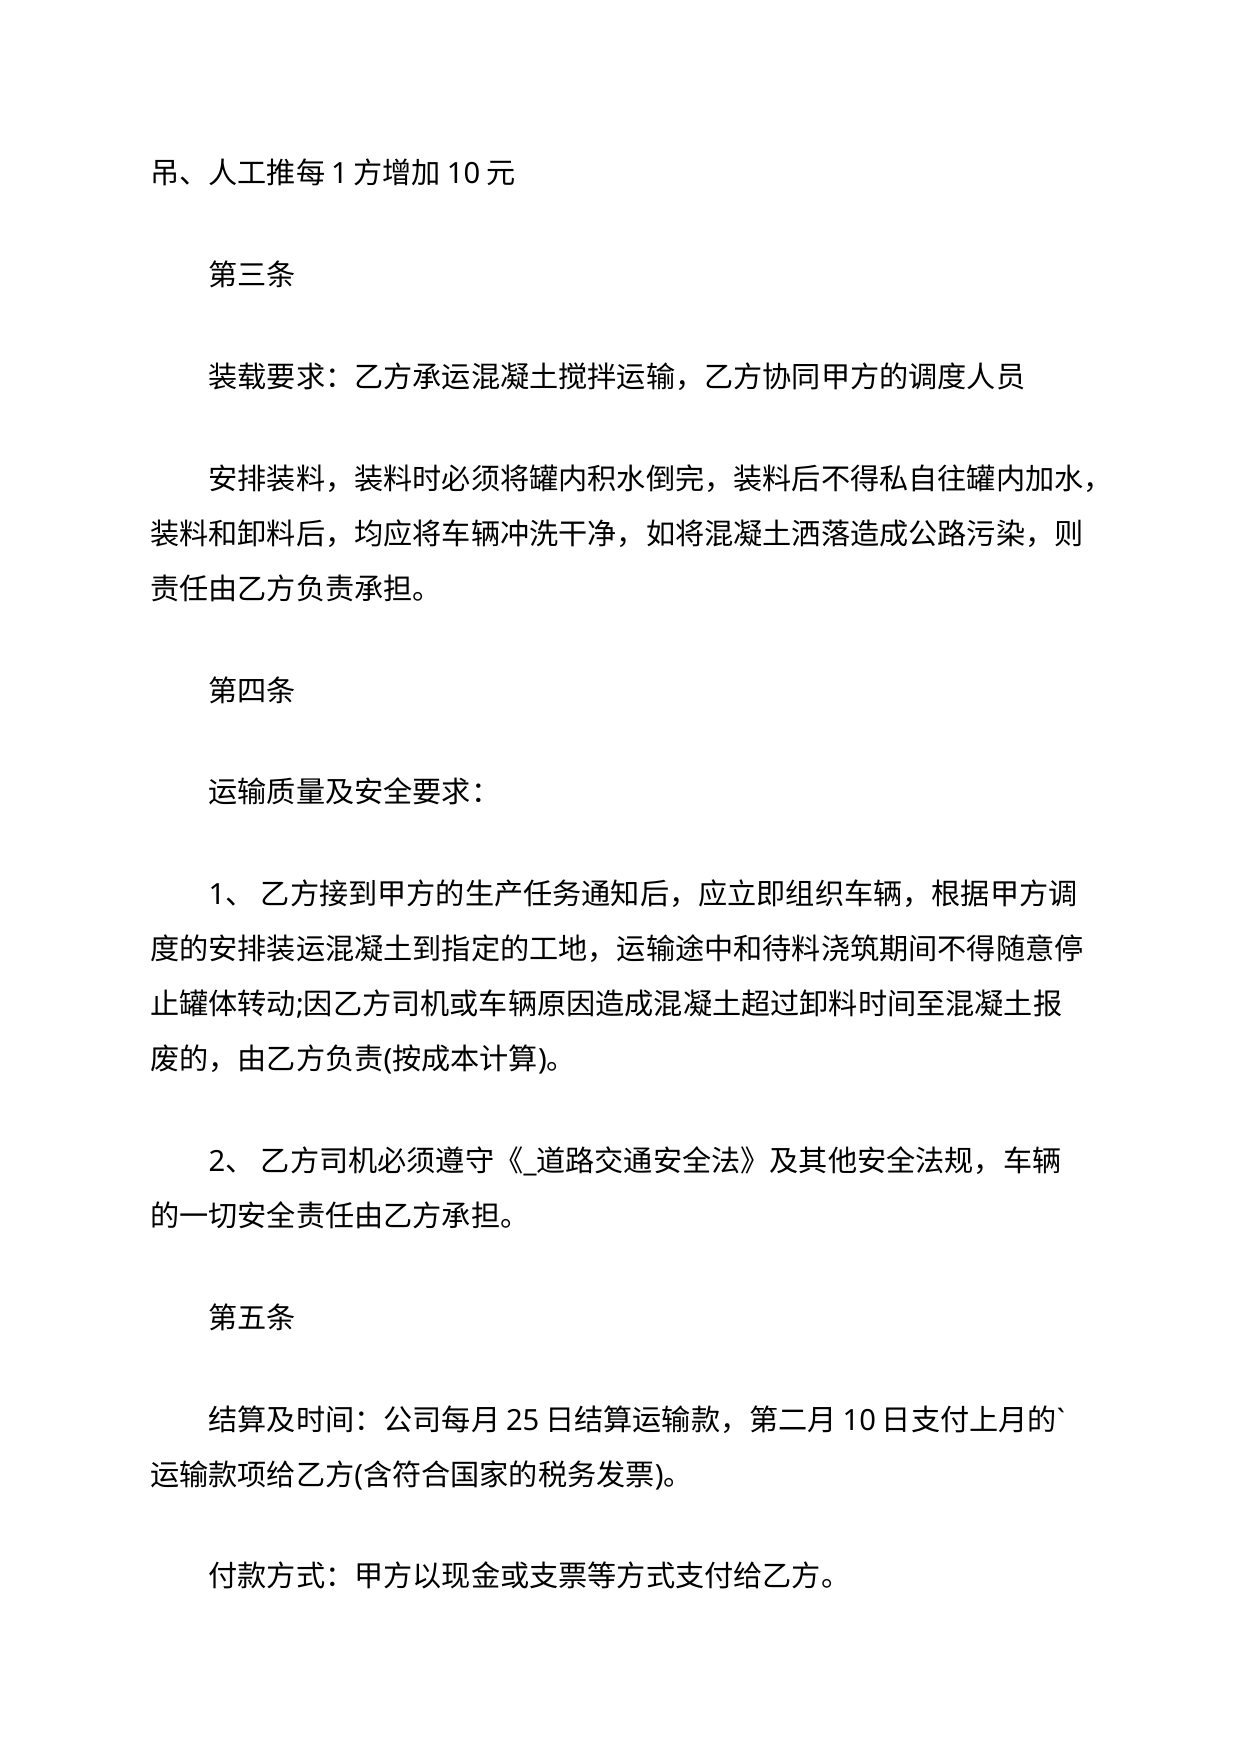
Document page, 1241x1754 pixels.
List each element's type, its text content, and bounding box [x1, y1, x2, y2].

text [150, 150, 1090, 192]
text 1、 乙方接到甲方的生产任务通知后，应立即组织车辆，根据甲方调度的安排装运混凝土到指定的工地，运输途中和待料浇筑期间不得随意停止罐体转动;因乙方司机或车辆原因造成混凝土超过卸料时间至混凝土报废的，由乙方负责(按成本计算)。 [150, 871, 1090, 1078]
text 结算及时间：公司每月25日结算运输款，第二月10日支付上月的`运输款项给乙方(含符合国家的税务发票)。 [150, 1396, 1090, 1493]
text 第五条 [150, 1294, 1090, 1337]
text 装载要求：乙方承运混凝土搅拌运输，乙方协同甲方的调度人员 [150, 354, 1090, 396]
text 付款方式：甲方以现金或支票等方式支付给乙方。 [150, 1553, 1090, 1595]
text 2、 乙方司机必须遵守《_道路交通安全法》及其他安全法规，车辆的一切安全责任由乙方承担。 [150, 1137, 1090, 1235]
text 安排装料，装料时必须将罐内积水倒完，装料后不得私自往罐内加水，装料和卸料后，均应将车辆冲洗干净，如将混凝土洒落造成公路污染，则责任由乙方负责承担。 [150, 456, 1090, 608]
text 运输质量及安全要求： [150, 769, 1090, 811]
text 第三条 [150, 252, 1090, 294]
text 第四条 [150, 667, 1090, 709]
